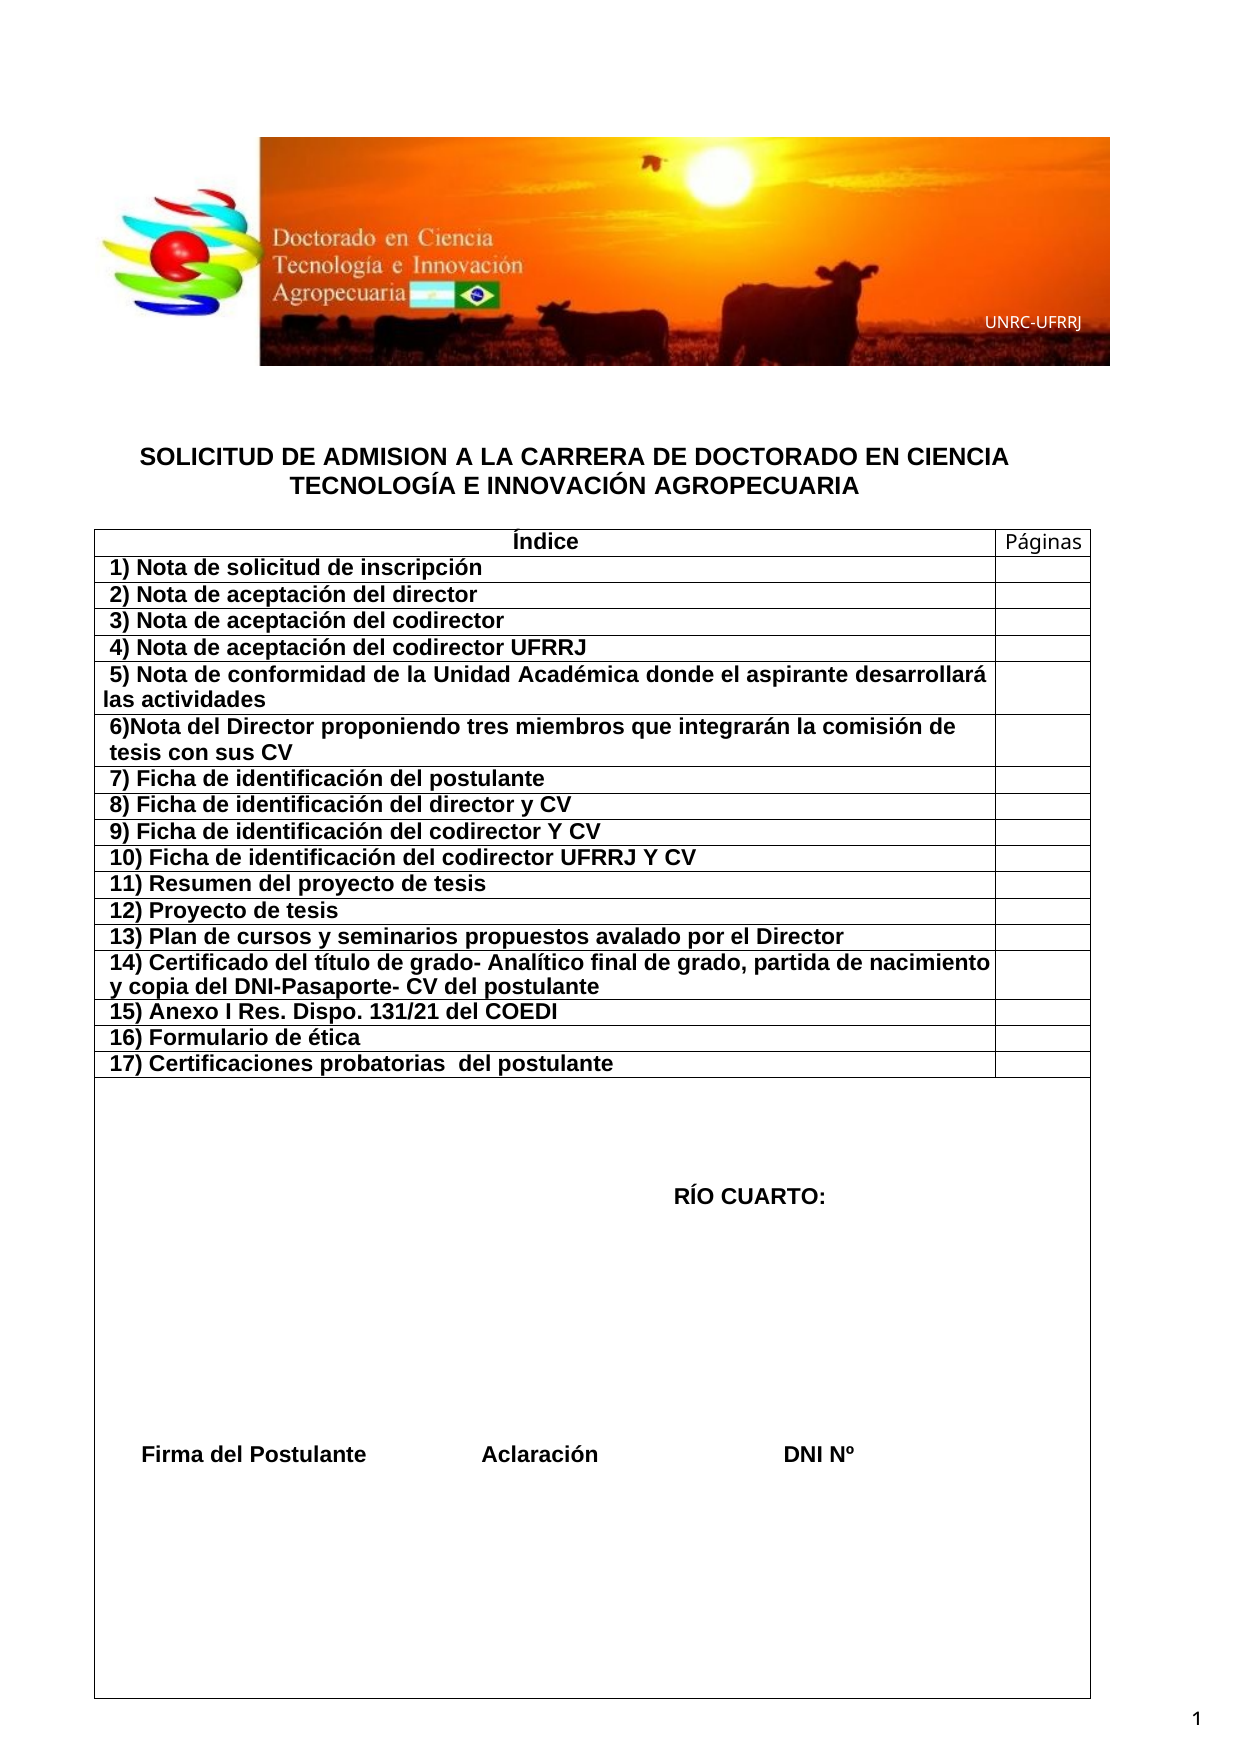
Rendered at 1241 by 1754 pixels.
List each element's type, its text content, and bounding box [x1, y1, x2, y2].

table_cell [996, 872, 1090, 897]
table_cell 7) Ficha de identificación del postulante [95, 767, 995, 792]
table_cell [996, 846, 1090, 871]
table_cell [996, 1026, 1090, 1051]
subtitle SOLICITUD DE ADMISION A LA CARRERA DE DOCTORADO EN CIENCIA TECNOLOGÍA E INNOVACIÓN AGROPECUARIA [139, 442, 1094, 500]
table_cell [996, 557, 1090, 582]
table_cell 9) Ficha de identificación del codirector Y CV [95, 820, 995, 845]
table_cell [996, 636, 1090, 661]
table_cell 1) Nota de solicitud de inscripción [95, 557, 995, 582]
table_header Índice [95, 530, 995, 556]
table_cell 16) Formulario de ética [95, 1026, 995, 1051]
table_cell 2) Nota de aceptación del director [95, 583, 995, 608]
table_cell [996, 899, 1090, 924]
table_cell 13) Plan de cursos y seminarios propuestos avalado por el Director [95, 925, 995, 950]
table_header Páginas [996, 530, 1090, 556]
table_cell 6)Nota del Director proponiendo tres miembros que integrarán la comisión de tesis con sus CV [95, 715, 995, 766]
table_cell 12) Proyecto de tesis [95, 899, 995, 924]
table_cell 14) Certificado del título de grado- Analítico final de grado, partida de nacimiento y copia del DNI-Pasaporte- CV del postulante [95, 951, 995, 999]
table_cell 3) Nota de aceptación del codirector [95, 609, 995, 634]
table_cell [996, 951, 1090, 999]
table_cell [996, 662, 1090, 713]
table_cell 17) Certificaciones probatorias del postulante [95, 1052, 995, 1077]
table_cell 4) Nota de aceptación del codirector UFRRJ [95, 636, 995, 661]
table_cell [996, 820, 1090, 845]
table_cell [996, 1052, 1090, 1077]
table_cell 11) Resumen del proyecto de tesis [95, 872, 995, 897]
table_cell 8) Ficha de identificación del director y CV [95, 794, 995, 819]
picture [95, 137, 1110, 366]
table_cell [996, 583, 1090, 608]
table_cell 10) Ficha de identificación del codirector UFRRJ Y CV [95, 846, 995, 871]
table_cell [996, 715, 1090, 766]
table_cell 5) Nota de conformidad de la Unidad Académica donde el aspirante desarrollará las actividades [95, 662, 995, 713]
table_cell [996, 609, 1090, 634]
table_cell 15) Anexo I Res. Dispo. 131/21 del COEDI [95, 1000, 995, 1025]
table_cell [996, 767, 1090, 792]
table_cell [996, 925, 1090, 950]
table_cell RÍO CUARTO: Firma del Postulante Aclaración DNI Nº [95, 1078, 1090, 1698]
table_cell [996, 1000, 1090, 1025]
table_cell [996, 794, 1090, 819]
